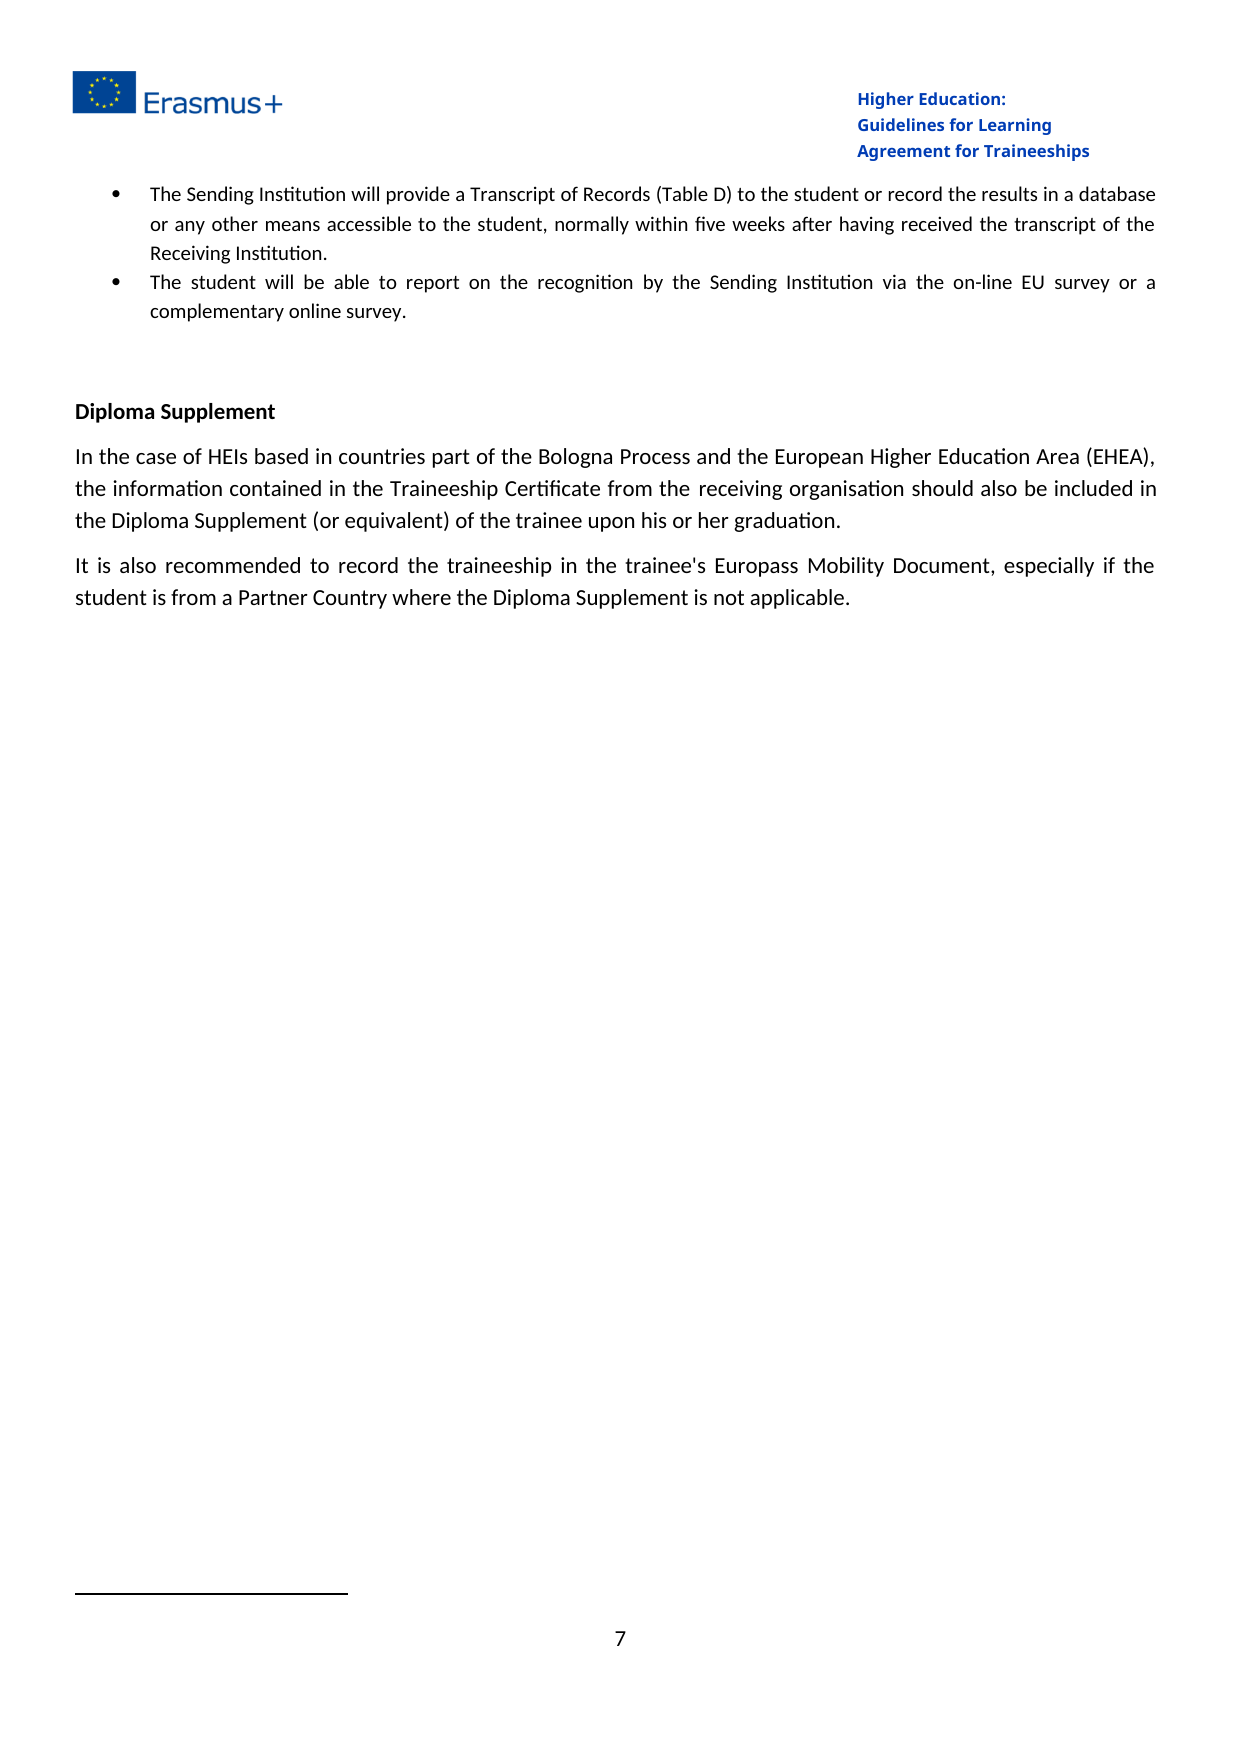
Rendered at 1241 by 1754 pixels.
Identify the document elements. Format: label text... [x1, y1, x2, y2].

list The Sending Institution will provide a Transcript of Records (Table D) to the student or record the results in a database or any other means accessible to the student, normally within five weeks after having received the transcript of the Receiving Institution. [112, 182, 1158, 265]
text Diploma Supplement [75, 397, 1158, 425]
text In the case of HEIs based in countries part of the Bologna Process and the European Higher Education Area (EHEA), the information contained in the Traineeship Certificate from the receiving organisation should also be included in the Diploma Supplement (or equivalent) of the trainee upon his or her graduation. [75, 442, 1158, 534]
text It is also recommended to record the traineeship in the trainee's Europass Mobility Document, especially if the student is from a Partner Country where the Diploma Supplement is not applicable. [75, 551, 1158, 611]
list The student will be able to report on the recognition by the Sending Institution via the on-line EU survey or a complementary online survey. [112, 269, 1158, 324]
picture [72, 71, 283, 114]
